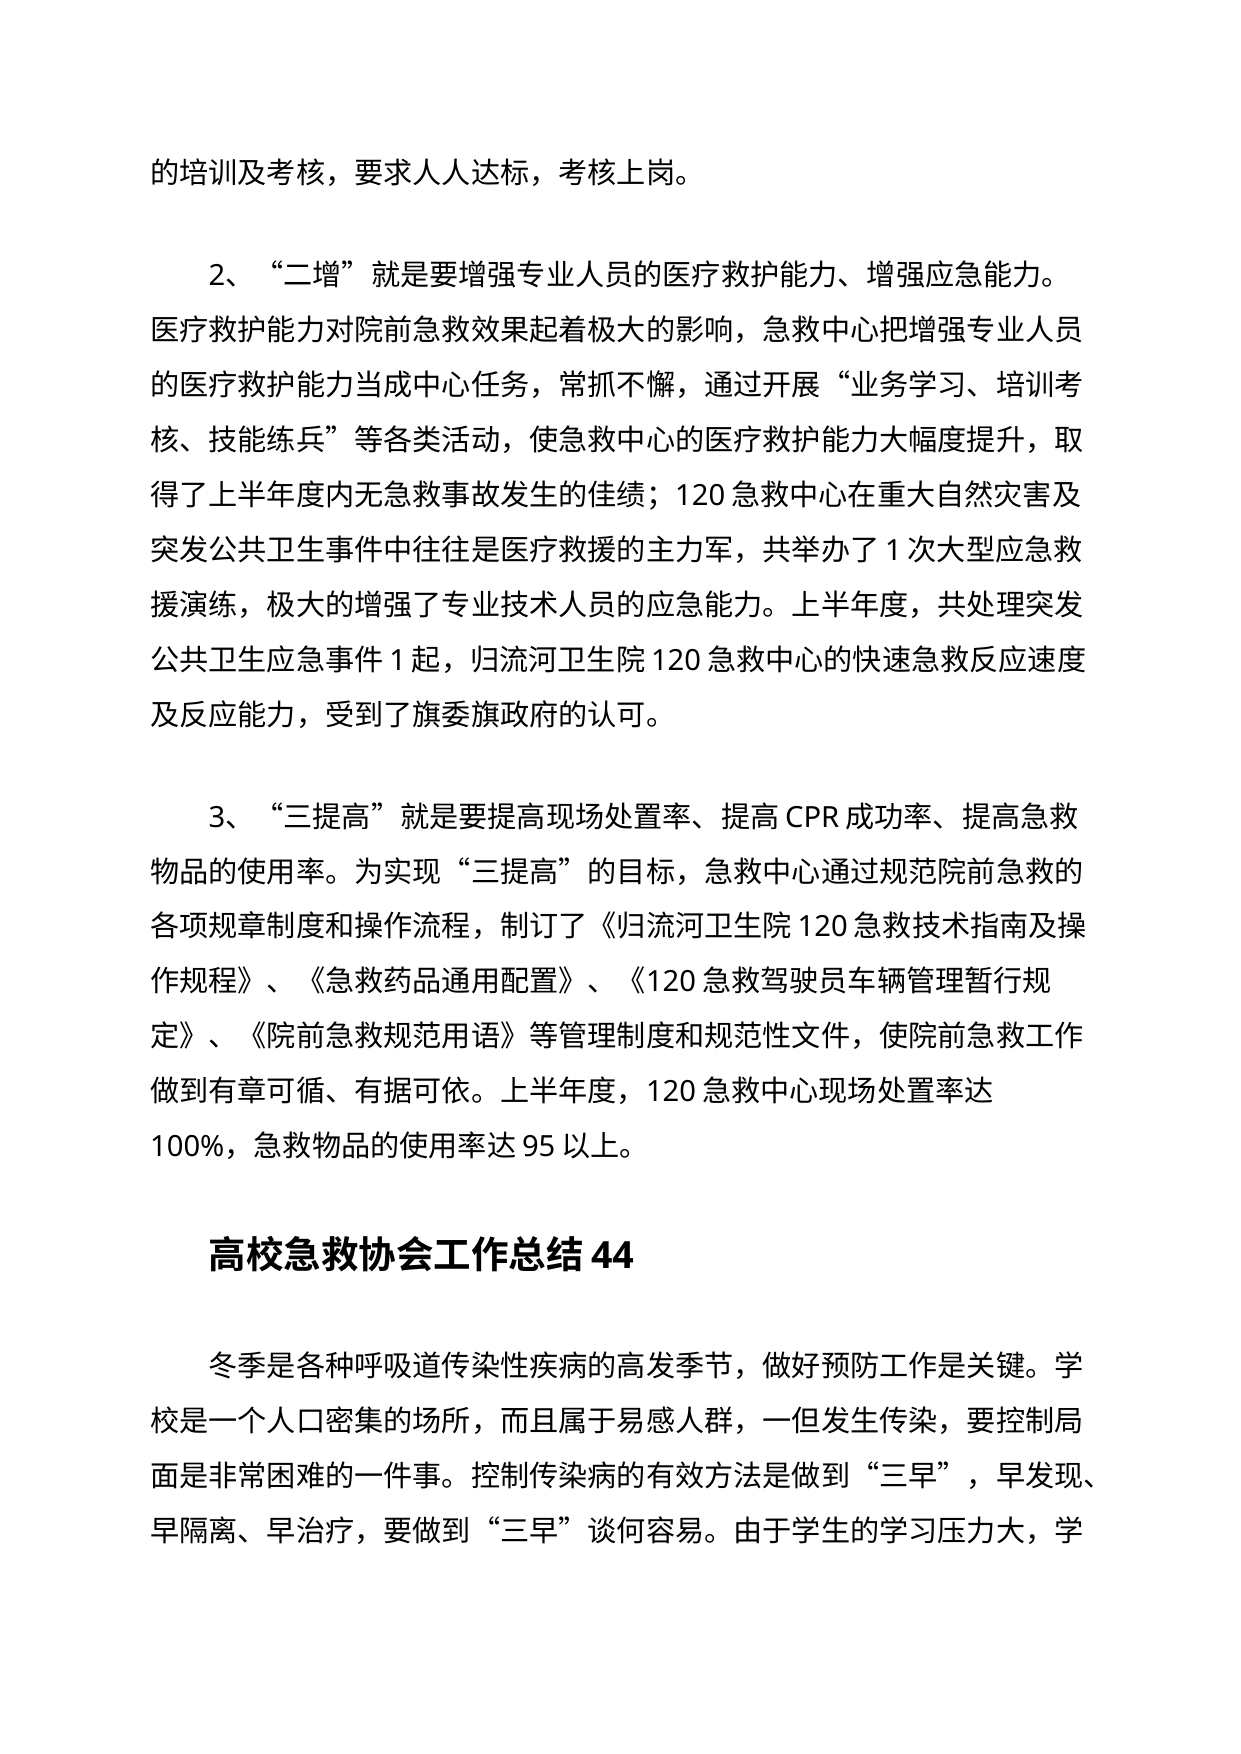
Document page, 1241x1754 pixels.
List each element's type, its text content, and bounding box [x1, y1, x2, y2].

text 3、“三提高”就是要提高现场处置率、提高CPR成功率、提高急救物品的使用率。为实现“三提高”的目标，急救中心通过规范院前急救的各项规章制度和操作流程，制订了《归流河卫生院120急救技术指南及操作规程》、《急救药品通用配置》、《120急救驾驶员车辆管理暂行规定》、《院前急救规范用语》等管理制度和规范性文件，使院前急救工作做到有章可循、有据可依。上半年度，120急救中心现场处置率达100%，急救物品的使用率达95以上。 [150, 793, 1090, 1165]
text 高校急救协会工作总结44 [150, 1225, 1090, 1279]
text 2、“二增”就是要增强专业人员的医疗救护能力、增强应急能力。医疗救护能力对院前急救效果起着极大的影响，急救中心把增强专业人员的医疗救护能力当成中心任务，常抓不懈，通过开展“业务学习、培训考核、技能练兵”等各类活动，使急救中心的医疗救护能力大幅度提升，取得了上半年度内无急救事故发生的佳绩；120急救中心在重大自然灾害及突发公共卫生事件中往往是医疗救援的主力军，共举办了1次大型应急救援演练，极大的增强了专业技术人员的应急能力。上半年度，共处理突发公共卫生应急事件1起，归流河卫生院120急救中心的快速急救反应速度及反应能力，受到了旗委旗政府的认可。 [150, 252, 1090, 734]
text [150, 1342, 1090, 1549]
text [150, 150, 1090, 192]
